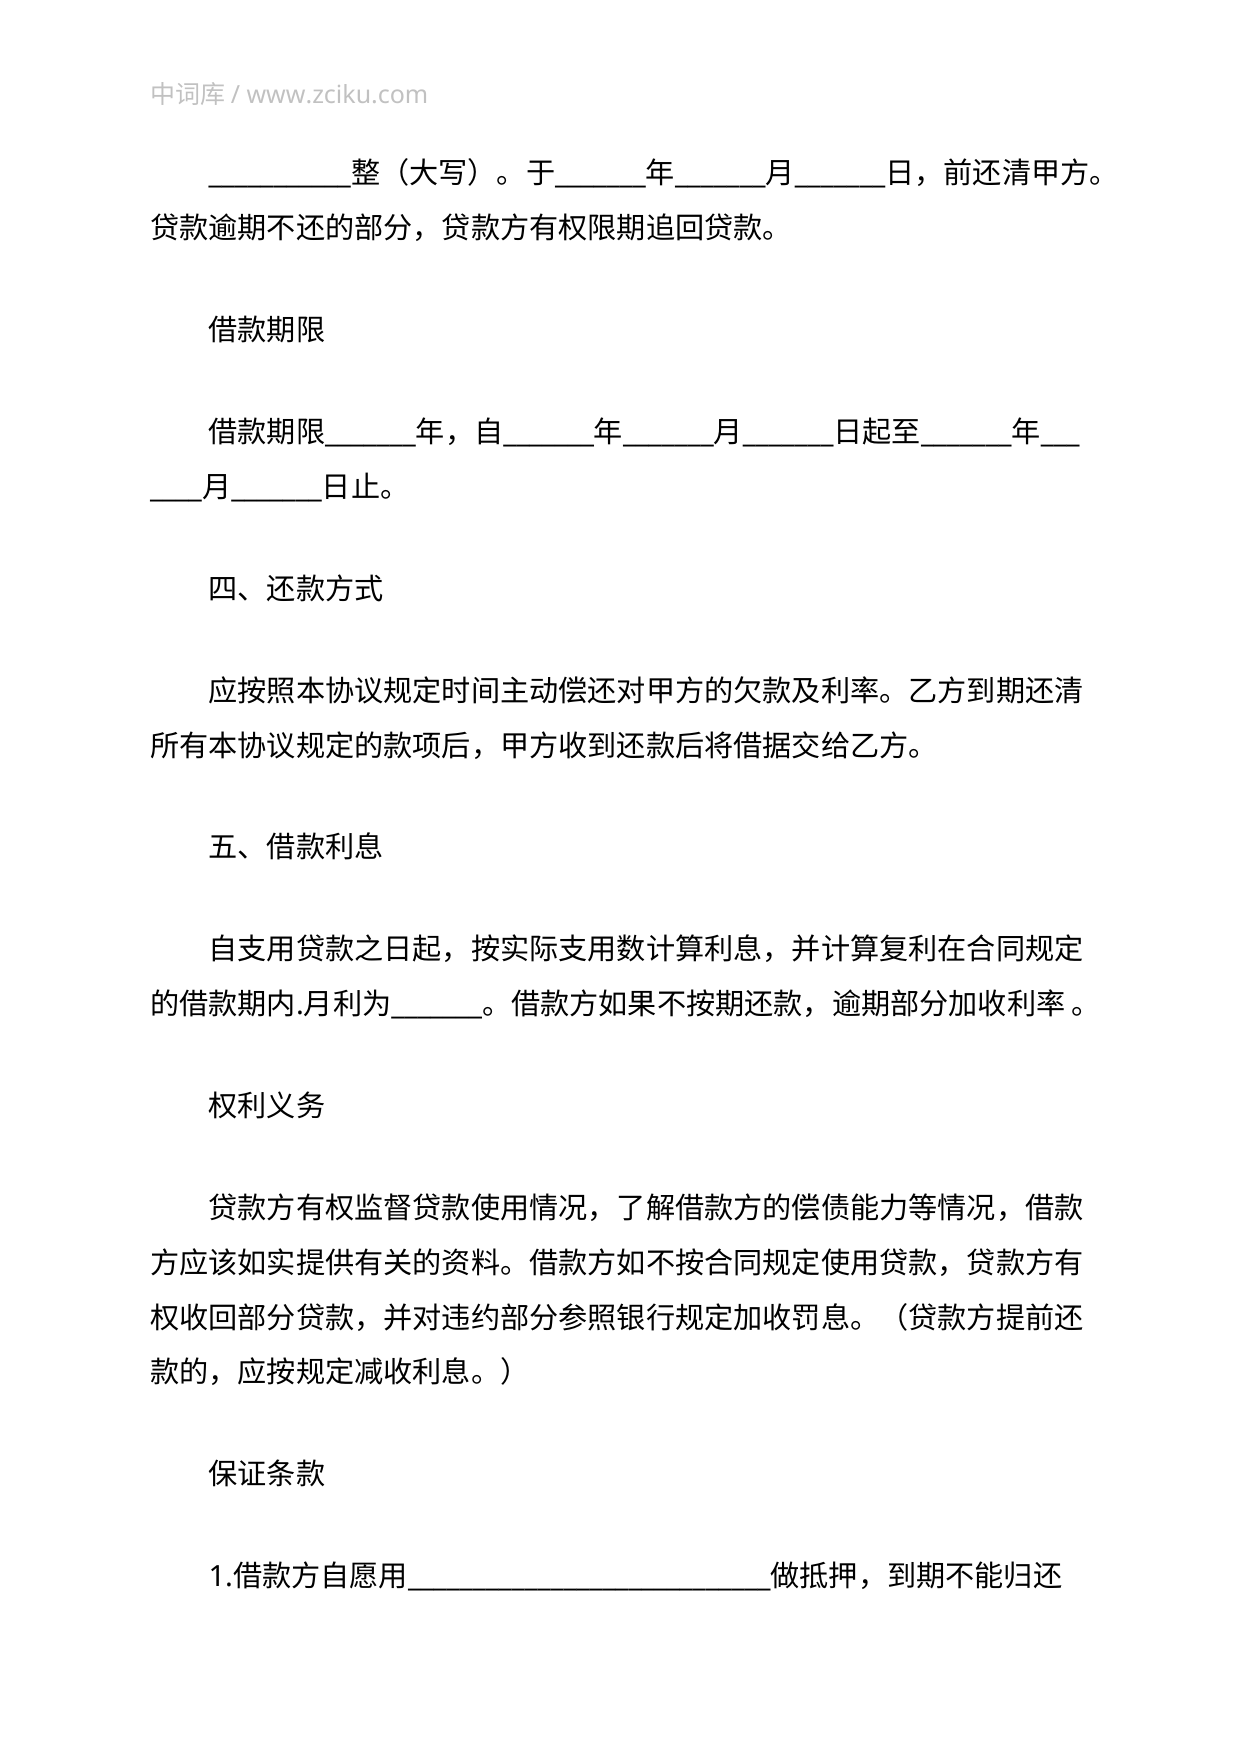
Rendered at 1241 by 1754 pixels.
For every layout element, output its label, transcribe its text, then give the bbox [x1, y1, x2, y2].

text 贷款方有权监督贷款使用情况，了解借款方的偿债能力等情况，借款方应该如实提供有关的资料。借款方如不按合同规定使用贷款，贷款方有权收回部分贷款，并对违约部分参照银行规定加收罚息。（贷款方提前还款的，应按规定减收利息。） [150, 1184, 1090, 1391]
text 借款期限_______年，自_______年_______月_______日起至_______年_______月_______日止。 [150, 408, 1090, 506]
text 应按照本协议规定时间主动偿还对甲方的欠款及利率。乙方到期还清所有本协议规定的款项后，甲方收到还款后将借据交给乙方。 [150, 667, 1090, 764]
text 五、借款利息 [150, 824, 1090, 866]
text ___________整（大写）。于_______年_______月_______日，前还清甲方。贷款逾期不还的部分，贷款方有权限期追回贷款。 [150, 150, 1090, 247]
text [150, 1553, 1090, 1595]
text 权利义务 [150, 1083, 1090, 1125]
text 借款期限 [150, 307, 1090, 349]
text 四、还款方式 [150, 566, 1090, 608]
text 保证条款 [150, 1451, 1090, 1493]
text 自支用贷款之日起，按实际支用数计算利息，并计算复利在合同规定的借款期内.月利为_______。借款方如果不按期还款，逾期部分加收利率 。 [150, 926, 1090, 1023]
